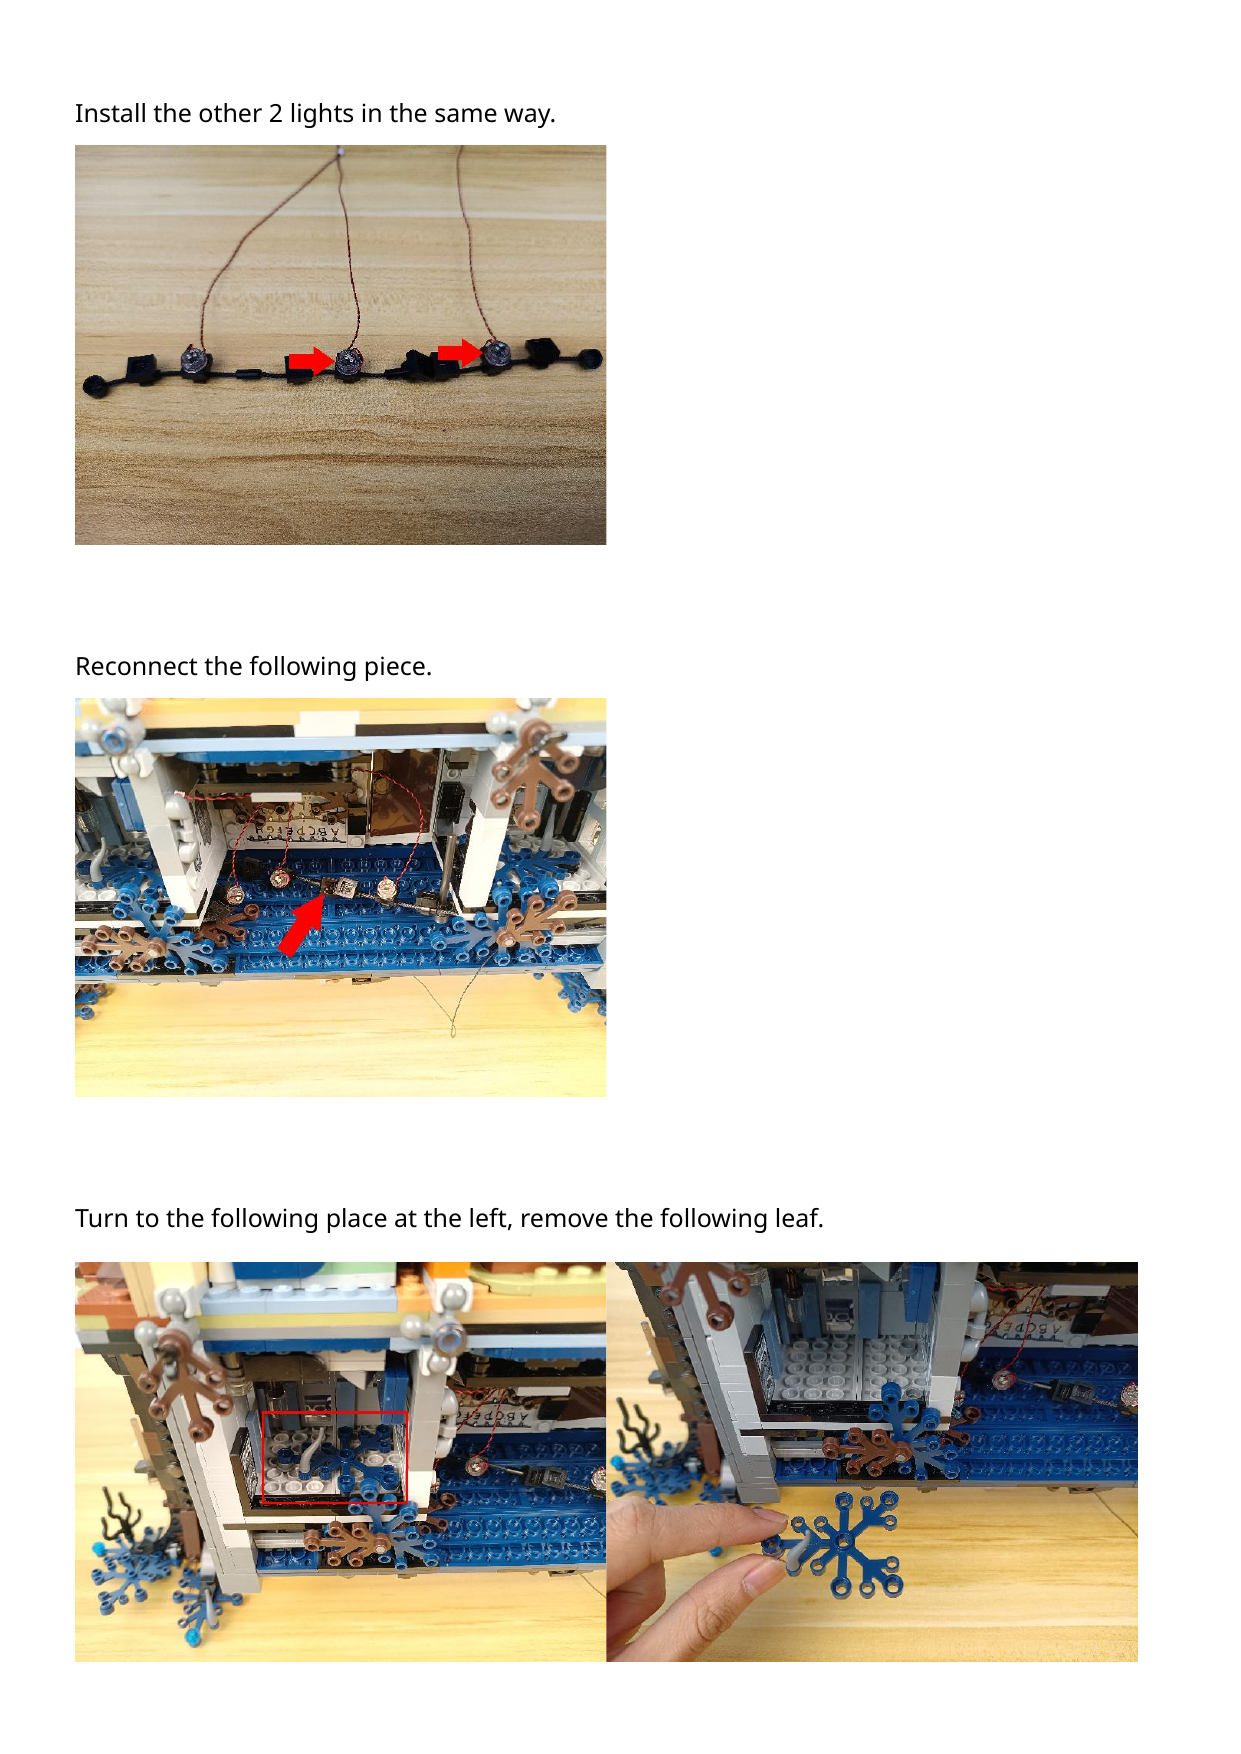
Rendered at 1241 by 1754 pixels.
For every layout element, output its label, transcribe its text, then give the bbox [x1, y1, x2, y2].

picture [75, 145, 607, 545]
text Reconnect the following piece. [75, 633, 1165, 698]
picture [75, 698, 607, 1097]
picture [75, 1262, 1138, 1662]
text Install the other 2 lights in the same way. [75, 81, 1165, 146]
text Turn to the following place at the left, remove the following leaf. [75, 1186, 1165, 1251]
